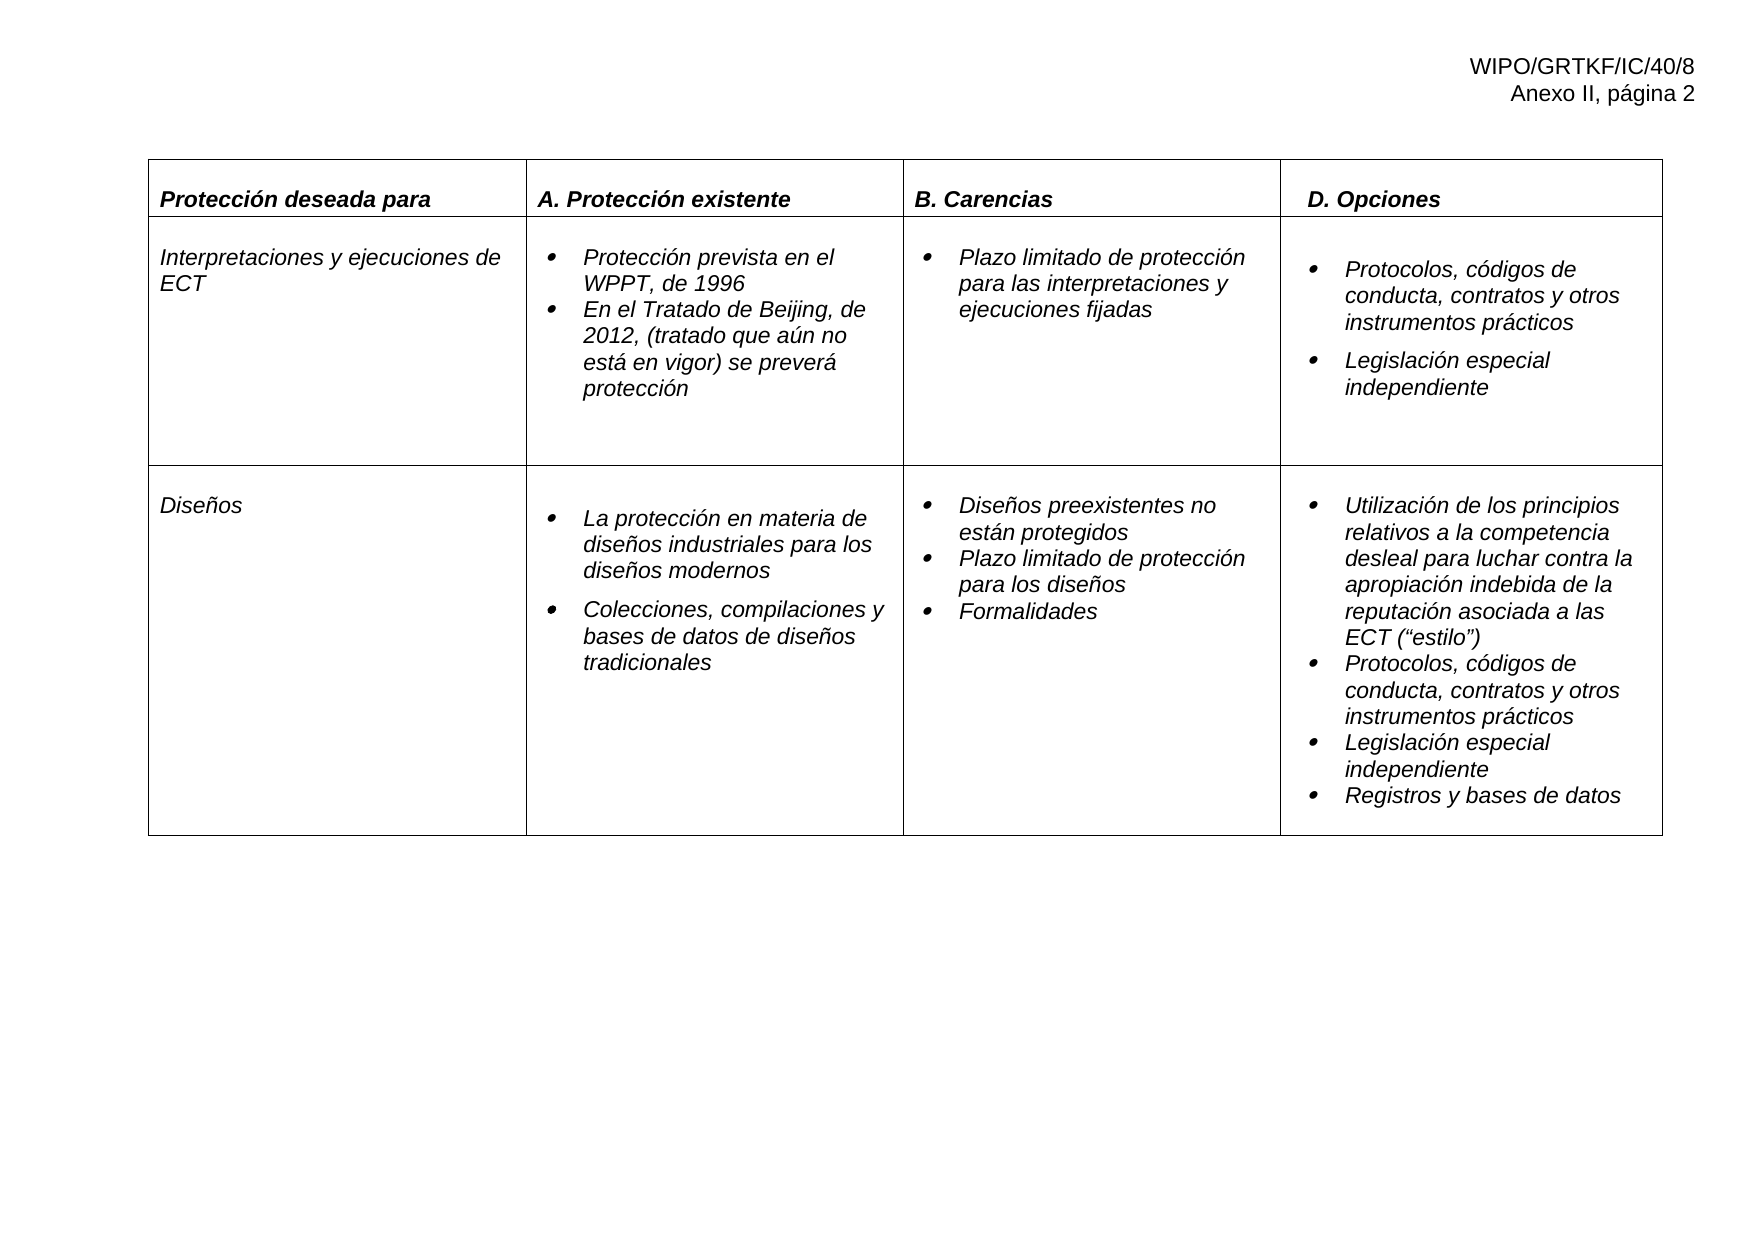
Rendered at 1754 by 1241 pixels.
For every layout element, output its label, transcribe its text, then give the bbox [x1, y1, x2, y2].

table_header B. Carencias [904, 160, 1280, 216]
table_header A. Protección existente [527, 160, 903, 216]
table_cell Interpretaciones y ejecuciones de ECT [149, 217, 526, 465]
table_cell Protocolos, códigos de conducta, contratos y otros instrumentos prácticos Legislación especial independiente [1281, 217, 1662, 465]
table_cell Utilización de los principios relativos a la competencia desleal para luchar contra la apropiación indebida de la reputación asociada a las ECT (“estilo”) Protocolos, códigos de conducta, contratos y otros instrumentos prácticos Legislación especial independiente Registros y bases de datos [1281, 466, 1662, 835]
table_cell Plazo limitado de protección para las interpretaciones y ejecuciones fijadas [904, 217, 1280, 465]
table_cell Diseños preexistentes no están protegidos Plazo limitado de protección para los diseños Formalidades [904, 466, 1280, 835]
table_cell Protección prevista en el WPPT, de 1996 En el Tratado de Beijing, de 2012, (tratado que aún no está en vigor) se preverá protección [527, 217, 903, 465]
table_header Protección deseada para [149, 160, 526, 216]
table_header D. Opciones [1281, 160, 1662, 216]
table_cell La protección en materia de diseños industriales para los diseños modernos Colecciones, compilaciones y bases de datos de diseños tradicionales [527, 466, 903, 835]
table_cell Diseños [149, 466, 526, 835]
